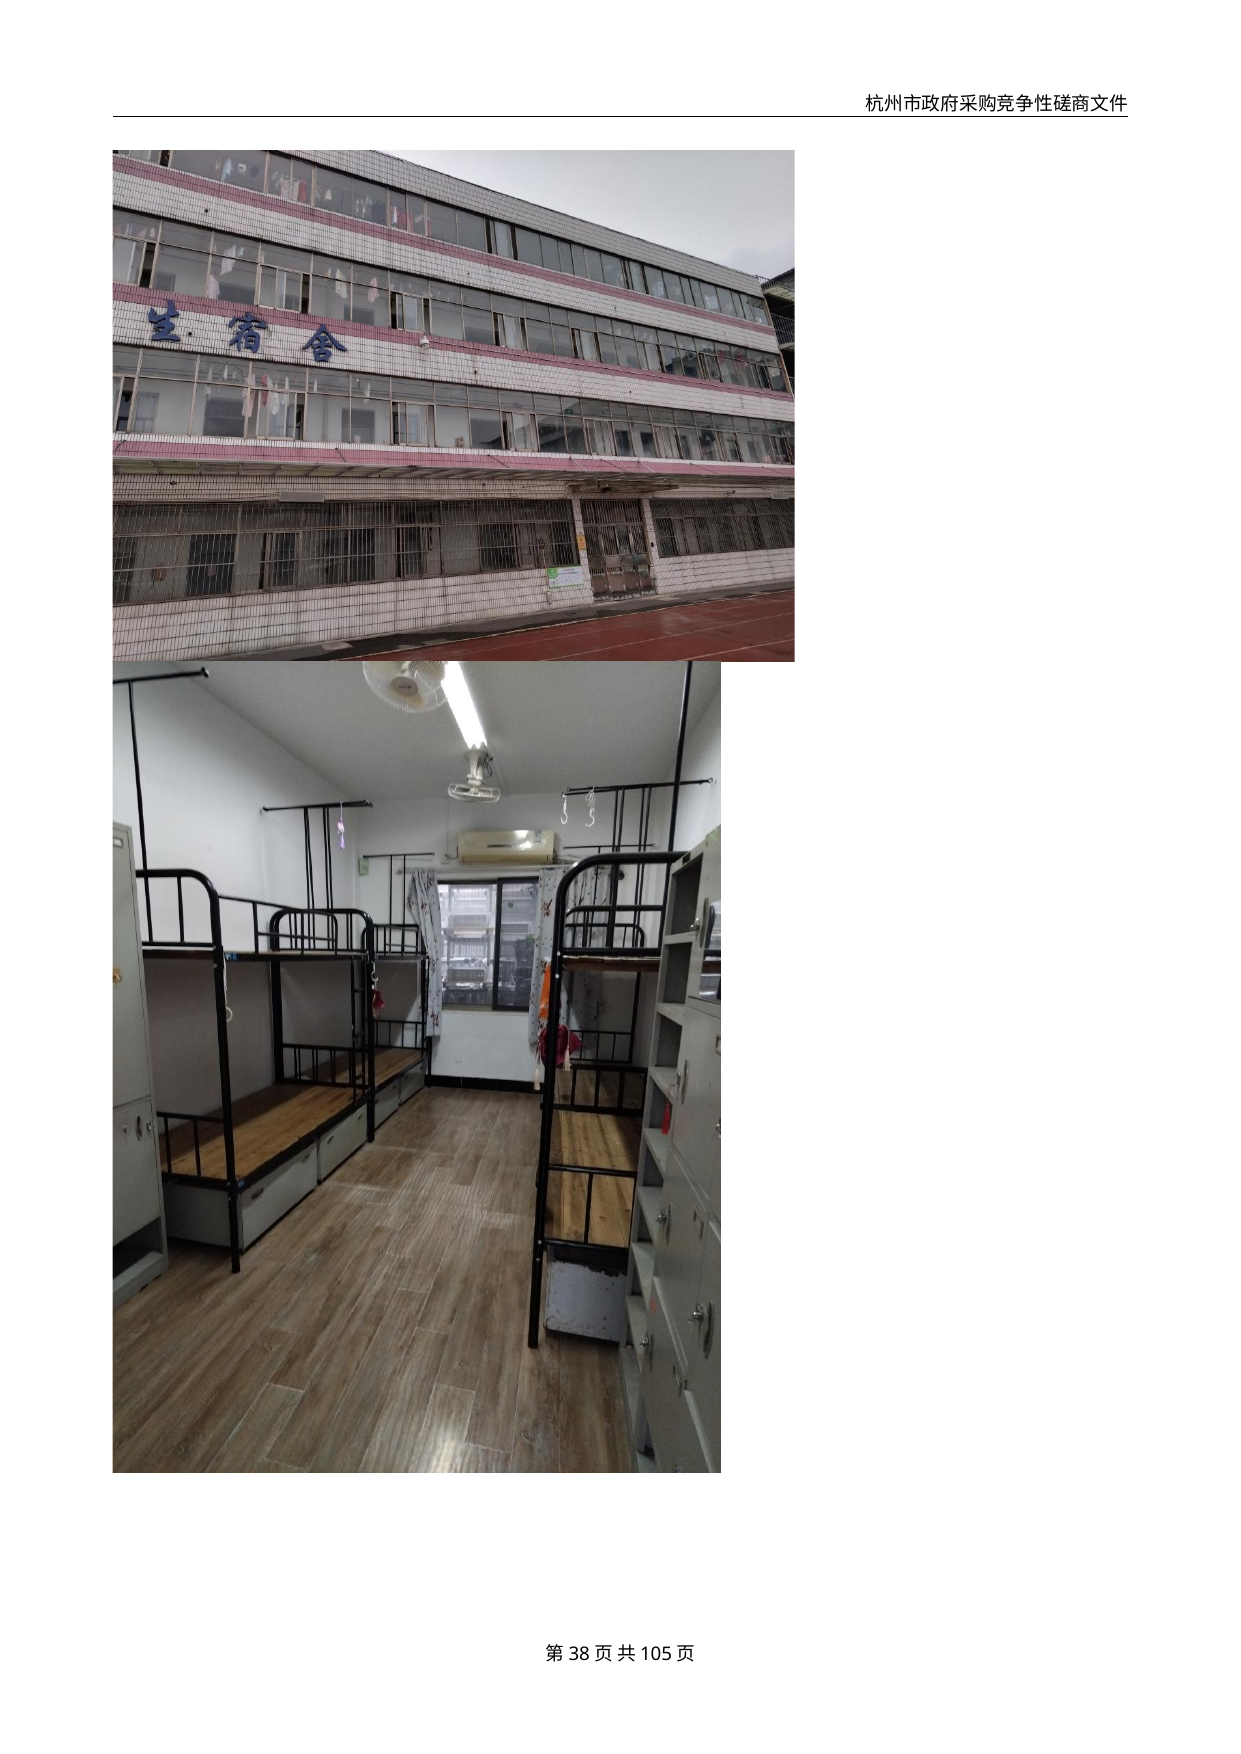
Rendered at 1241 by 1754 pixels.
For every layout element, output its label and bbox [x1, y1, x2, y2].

picture [112, 150, 795, 1473]
